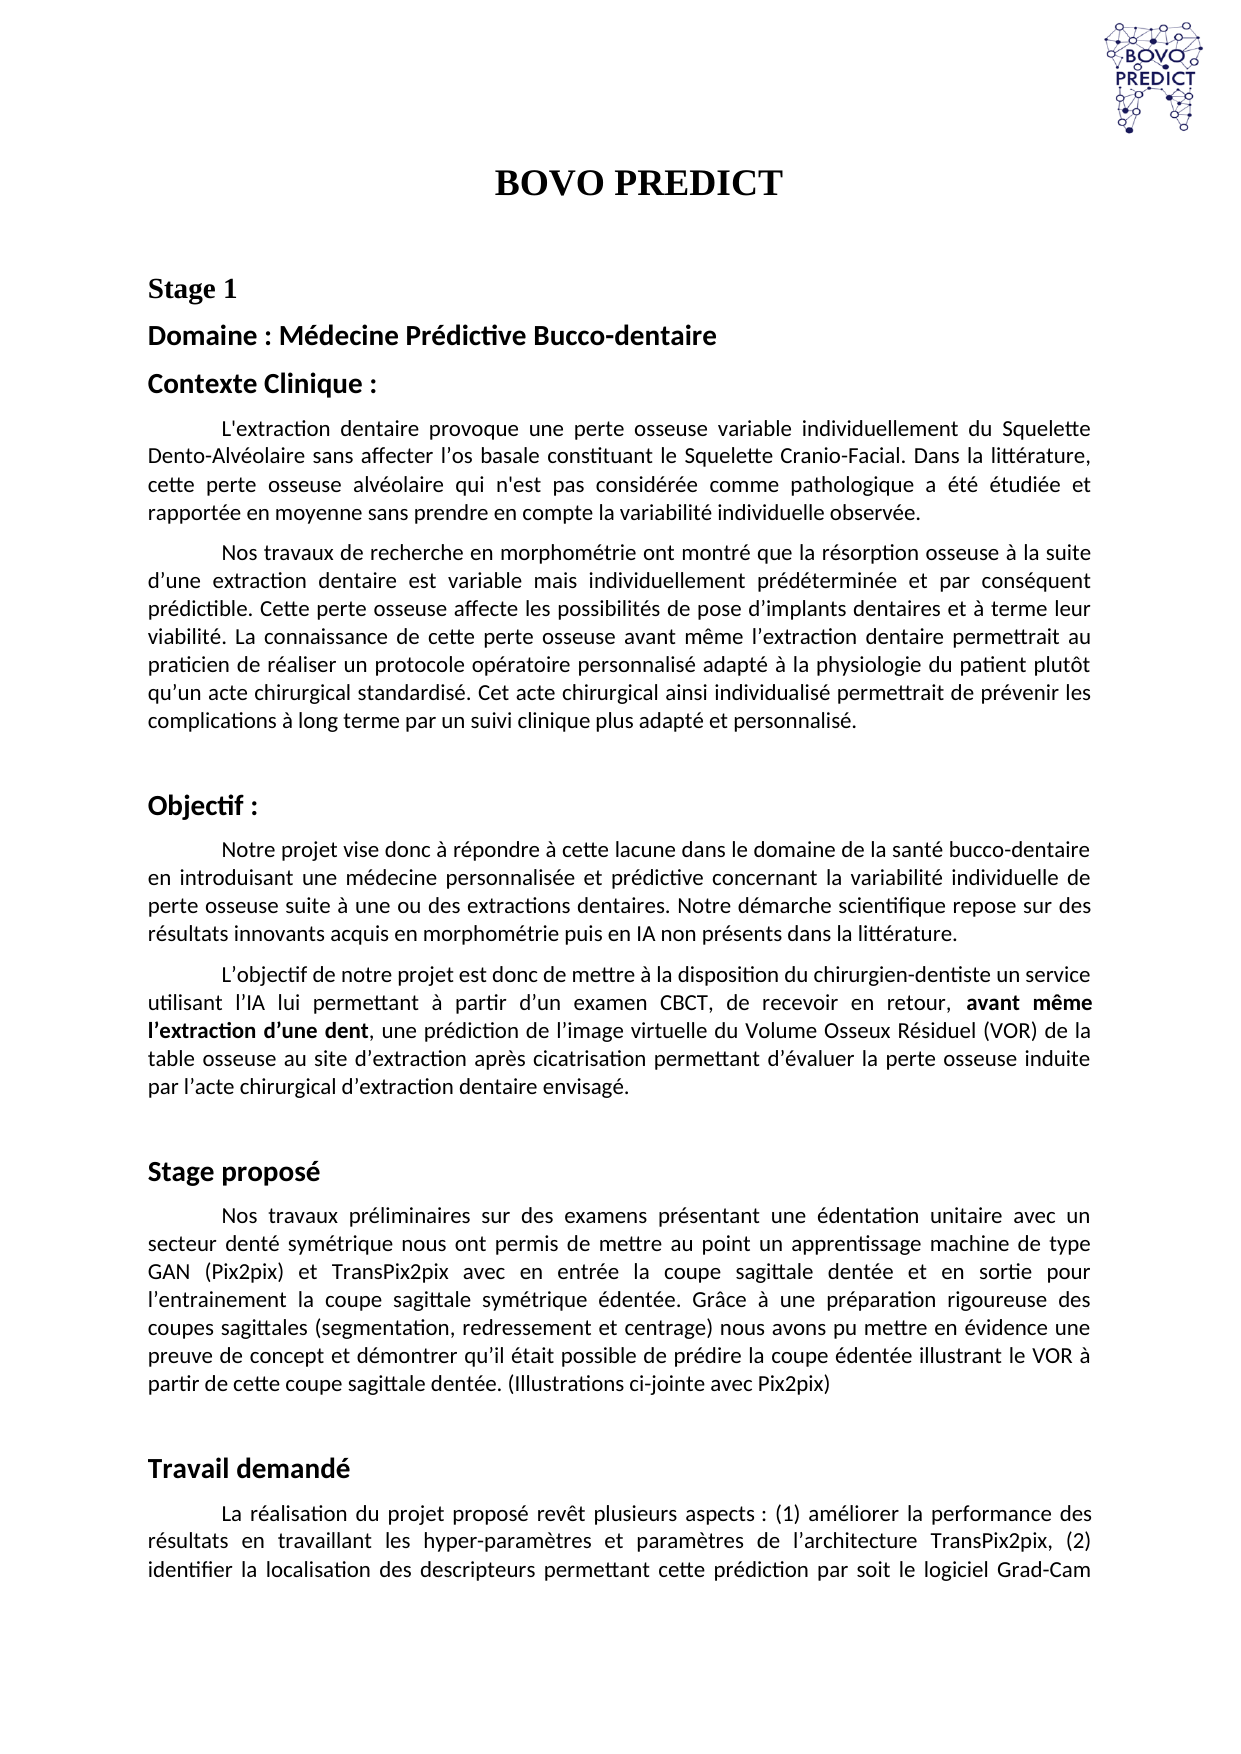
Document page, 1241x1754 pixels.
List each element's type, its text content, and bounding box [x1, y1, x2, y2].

text Nos travaux de recherche en morphométrie ont montré que la résorption osseuse à la suite d’une extraction dentaire est variable mais individuellement prédéterminée et par conséquent prédictible. Cette perte osseuse affecte les possibilités de pose d’implants dentaires et à terme leur viabilité. La connaissance de cette perte osseuse avant même l’extraction dentaire permettrait au praticien de réaliser un protocole opératoire personnalisé adapté à la physiologie du patient plutôt qu’un acte chirurgical standardisé. Cet acte chirurgical ainsi individualisé permettrait de prévenir les complications à long terme par un suivi clinique plus adapté et personnalisé. [148, 538, 1093, 734]
text Travail demandé [148, 1451, 1093, 1486]
text L’objectif de notre projet est donc de mettre à la disposition du chirurgien-dentiste un service utilisant l’IA lui permettant à partir d’un examen CBCT, de recevoir en retour, avant même l’extraction d’une dent, une prédiction de l’image virtuelle du Volume Osseux Résiduel (VOR) de la table osseuse au site d’extraction après cicatrisation permettant d’évaluer la perte osseuse induite par l’acte chirurgical d’extraction dentaire envisagé. [148, 960, 1093, 1100]
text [148, 1499, 1093, 1583]
text Contexte Clinique : [148, 366, 1093, 401]
text Domaine : Médecine Prédictive Bucco-dentaire [148, 317, 1093, 353]
text L'extraction dentaire provoque une perte osseuse variable individuellement du Squelette Dento-Alvéolaire sans affecter l’os basale constituant le Squelette Cranio-Facial. Dans la littérature, cette perte osseuse alvéolaire qui n'est pas considérée comme pathologique a été étudiée et rapportée en moyenne sans prendre en compte la variabilité individuelle observée. [148, 414, 1093, 526]
text Objectif : [148, 787, 1093, 823]
text Stage 1 [148, 271, 1093, 305]
text Nos travaux préliminaires sur des examens présentant une édentation unitaire avec un secteur denté symétrique nous ont permis de mettre au point un apprentissage machine de type GAN (Pix2pix) et TransPix2pix avec en entrée la coupe sagittale dentée et en sortie pour l’entrainement la coupe sagittale symétrique édentée. Grâce à une préparation rigoureuse des coupes sagittales (segmentation, redressement et centrage) nous avons pu mettre en évidence une preuve de concept et démontrer qu’il était possible de prédire la coupe édentée illustrant le VOR à partir de cette coupe sagittale dentée. (Illustrations ci-jointe avec Pix2pix) [148, 1201, 1093, 1397]
text Notre projet vise donc à répondre à cette lacune dans le domaine de la santé bucco-dentaire en introduisant une médecine personnalisée et prédictive concernant la variabilité individuelle de perte osseuse suite à une ou des extractions dentaires. Notre démarche scientifique repose sur des résultats innovants acquis en morphométrie puis en IA non présents dans la littérature. [148, 836, 1093, 948]
text BOVO PREDICT [148, 160, 1093, 203]
picture [1097, 16, 1209, 141]
text Stage proposé [148, 1153, 1093, 1189]
